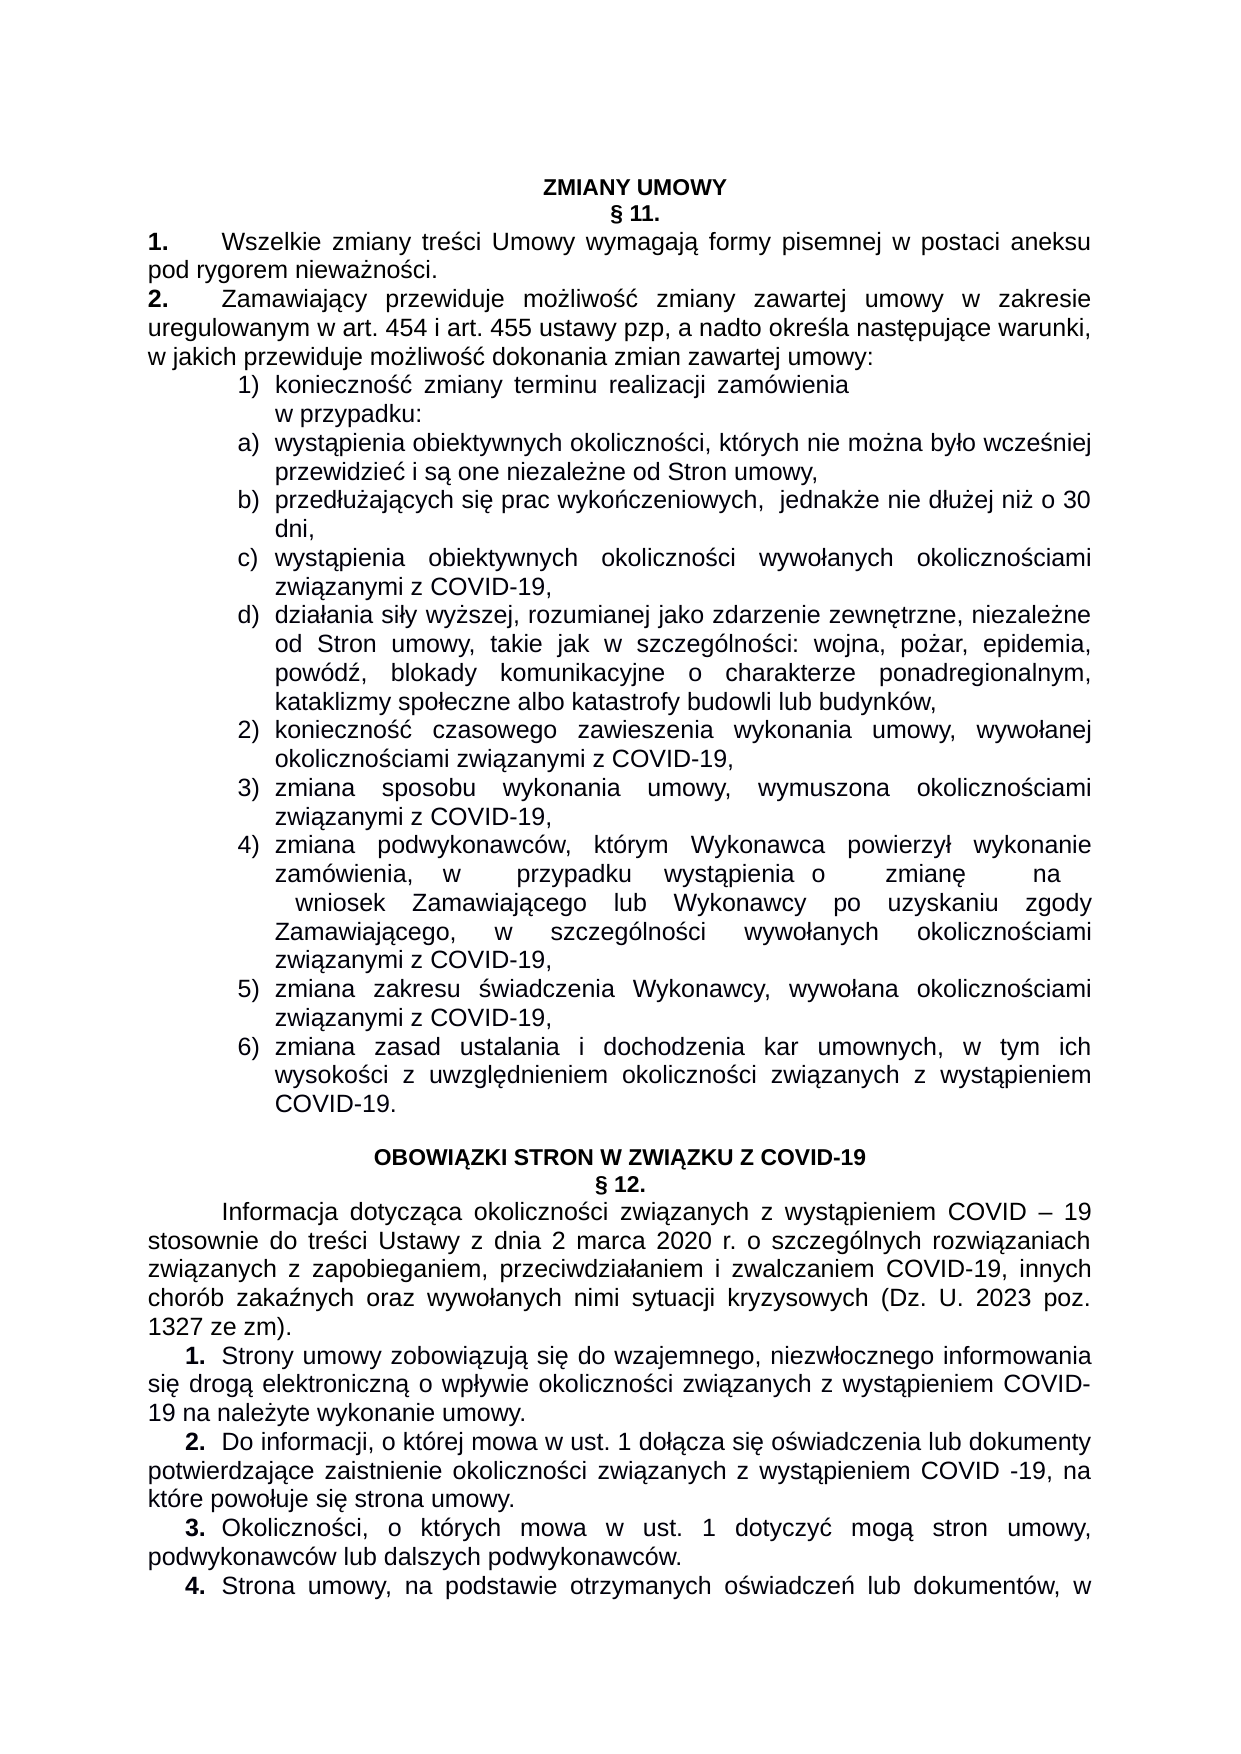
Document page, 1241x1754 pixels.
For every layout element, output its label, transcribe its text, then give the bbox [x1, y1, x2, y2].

list zmiana podwykonawców, którym Wykonawca powierzył wykonanie zamówienia, w przypadku wystąpienia o zmianę na wniosek Zamawiającego lub Wykonawcy po uzyskaniu zgody Zamawiającego, w szczególności wywołanych okolicznościami związanymi z COVID-19, [237, 830, 1093, 974]
text § 11. [177, 200, 1093, 227]
text § 12. [148, 1171, 1093, 1197]
list zmiana sposobu wykonania umowy, wymuszona okolicznościami związanymi z COVID-19, [237, 773, 1093, 830]
list Zamawiający przewiduje możliwość zmiany zawartej umowy w zakresie uregulowanym w art. 454 i art. 455 ustawy pzp, a nadto określa następujące warunki, w jakich przewiduje możliwość dokonania zmian zawartej umowy: [148, 284, 1093, 370]
list konieczność czasowego zawieszenia wykonania umowy, wywołanej okolicznościami związanymi z COVID-19, [237, 715, 1093, 773]
text ZMIANY UMOWY [177, 174, 1093, 200]
list Do informacji, o której mowa w ust. 1 dołącza się oświadczenia lub dokumenty potwierdzające zaistnienie okoliczności związanych z wystąpieniem COVID -19, na które powołuje się strona umowy. [148, 1427, 1093, 1513]
list Strony umowy zobowiązują się do wzajemnego, niezwłocznego informowania się drogą elektroniczną o wpływie okoliczności związanych z wystąpieniem COVID-19 na należyte wykonanie umowy. [148, 1341, 1093, 1427]
text OBOWIĄZKI STRON W ZWIĄZKU Z COVID-19 [148, 1144, 1093, 1171]
list wystąpienia obiektywnych okoliczności wywołanych okolicznościami związanymi z COVID-19, [237, 543, 1093, 600]
list zmiana zakresu świadczenia Wykonawcy, wywołana okolicznościami związanymi z COVID-19, [237, 974, 1093, 1032]
list działania siły wyższej, rozumianej jako zdarzenie zewnętrzne, niezależne od Stron umowy, takie jak w szczególności: wojna, pożar, epidemia, powódź, blokady komunikacyjne o charakterze ponadregionalnym, kataklizmy społeczne albo katastrofy budowli lub budynków, [237, 600, 1093, 715]
text Informacja dotycząca okoliczności związanych z wystąpieniem COVID – 19 stosownie do treści Ustawy z dnia 2 marca 2020 r. o szczególnych rozwiązaniach związanych z zapobieganiem, przeciwdziałaniem i zwalczaniem COVID-19, innych chorób zakaźnych oraz wywołanych nimi sytuacji kryzysowych (Dz. U. 2023 poz. 1327 ze zm). [148, 1197, 1093, 1341]
list przedłużających się prac wykończeniowych, jednakże nie dłużej niż o 30 dni, [237, 485, 1093, 543]
list Wszelkie zmiany treści Umowy wymagają formy pisemnej w postaci aneksu pod rygorem nieważności. [148, 227, 1093, 284]
list Okoliczności, o których mowa w ust. 1 dotyczyć mogą stron umowy, podwykonawców lub dalszych podwykonawców. [148, 1513, 1093, 1571]
list wystąpienia obiektywnych okoliczności, których nie można było wcześniej przewidzieć i są one niezależne od Stron umowy, [237, 428, 1093, 485]
list konieczność zmiany terminu realizacji zamówienia w przypadku: [237, 370, 849, 428]
list zmiana zasad ustalania i dochodzenia kar umownych, w tym ich wysokości z uwzględnieniem okoliczności związanych z wystąpieniem COVID-19. [237, 1032, 1093, 1118]
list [148, 1571, 1093, 1599]
